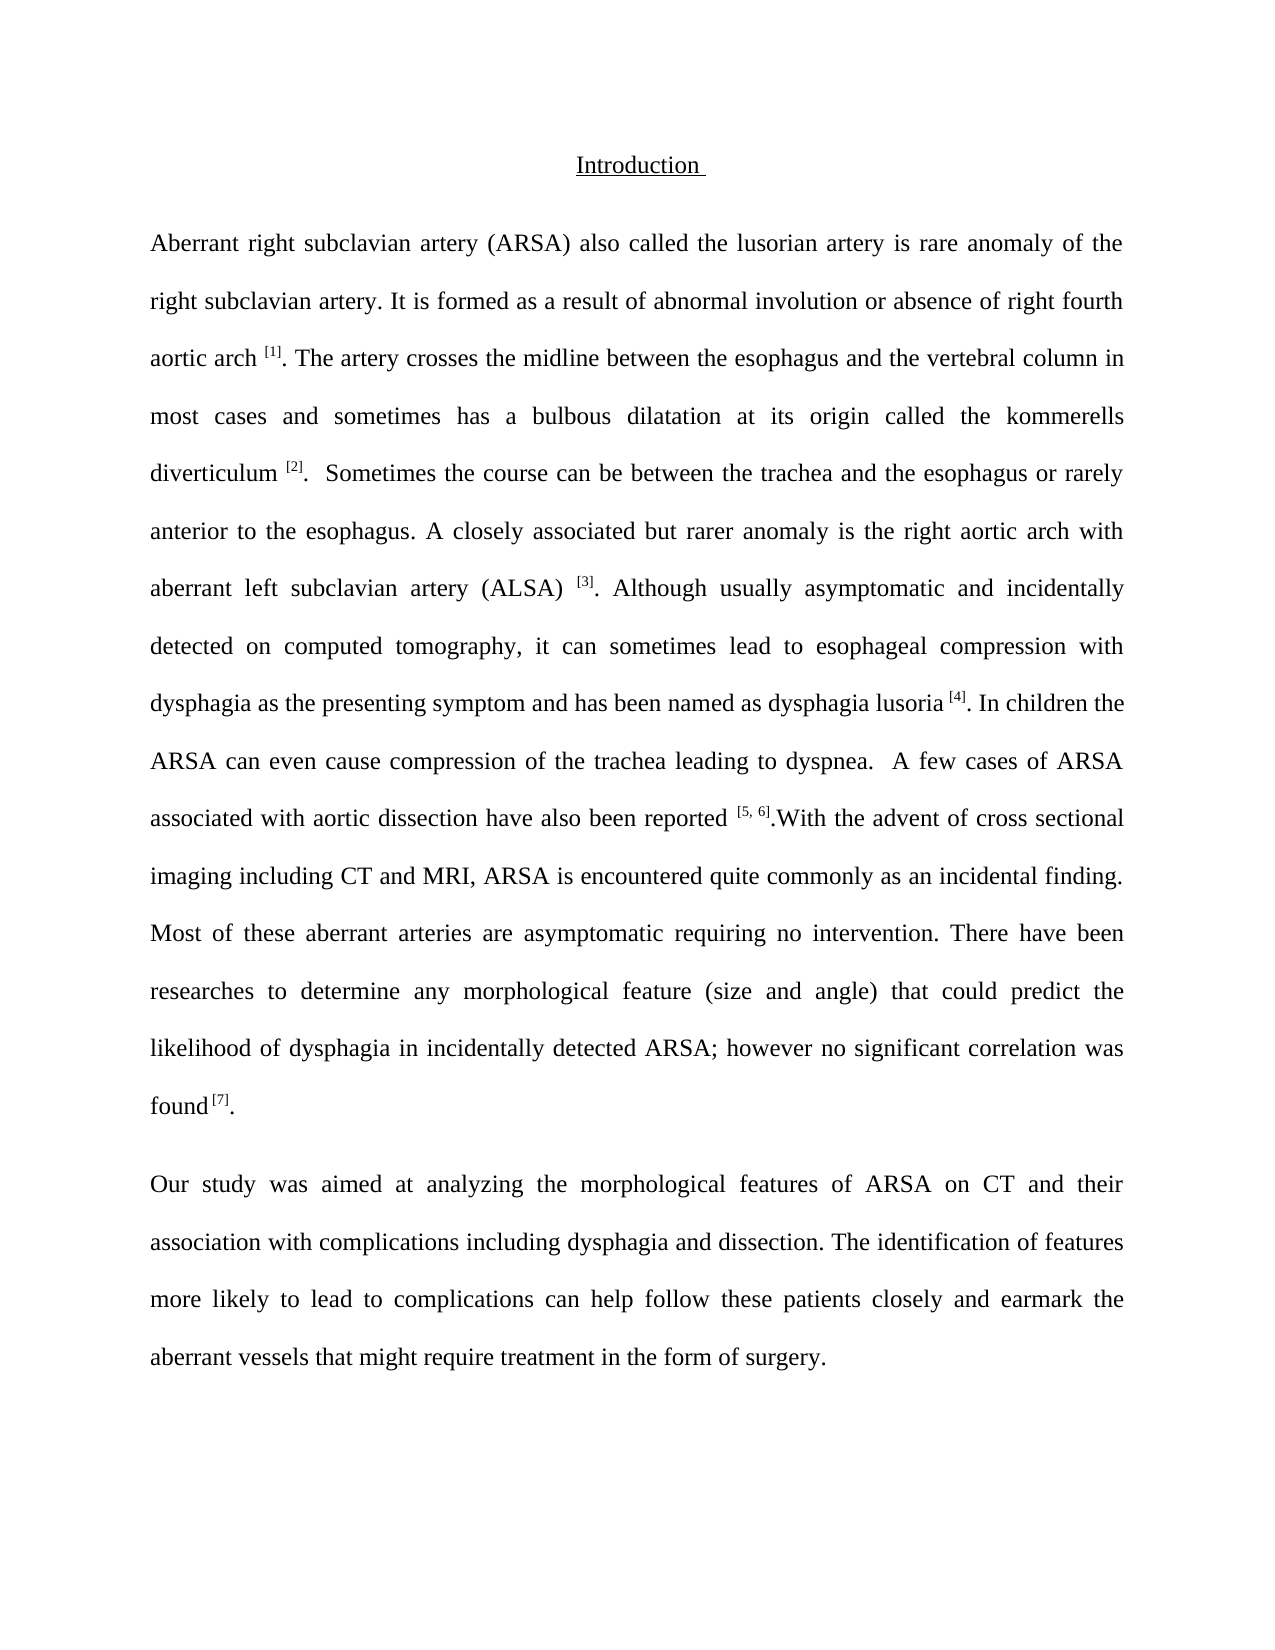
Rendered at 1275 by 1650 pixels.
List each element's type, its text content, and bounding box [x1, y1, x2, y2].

text Introduction [150, 150, 1125, 179]
text Aberrant right subclavian artery (ARSA) also called the lusorian artery is rare anomaly of the right subclavian artery. It is formed as a result of abnormal involution or absence of right fourth aortic arch [1]. The artery crosses the midline between the esophagus and the vertebral column in most cases and sometimes has a bulbous dilatation at its origin called the kommerells diverticulum [2]. Sometimes the course can be between the trachea and the esophagus or rarely anterior to the esophagus. A closely associated but rarer anomaly is the right aortic arch with aberrant left subclavian artery (ALSA) [3]. Although usually asymptomatic and incidentally detected on computed tomography, it can sometimes lead to esophageal compression with dysphagia as the presenting symptom and has been named as dysphagia lusoria [4]. In children the ARSA can even cause compression of the trachea leading to dyspnea. A few cases of ARSA associated with aortic dissection have also been reported [5, 6].With the advent of cross sectional imaging including CT and MRI, ARSA is encountered quite commonly as an incidental finding. Most of these aberrant arteries are asymptomatic requiring no intervention. There have been researches to determine any morphological feature (size and angle) that could predict the likelihood of dysphagia in incidentally detected ARSA; however no significant correlation was found [7]. [150, 228, 1125, 1119]
text Our study was aimed at analyzing the morphological features of ARSA on CT and their association with complications including dysphagia and dissection. The identification of features more likely to lead to complications can help follow these patients closely and earmark the aberrant vessels that might require treatment in the form of surgery. [150, 1169, 1125, 1370]
